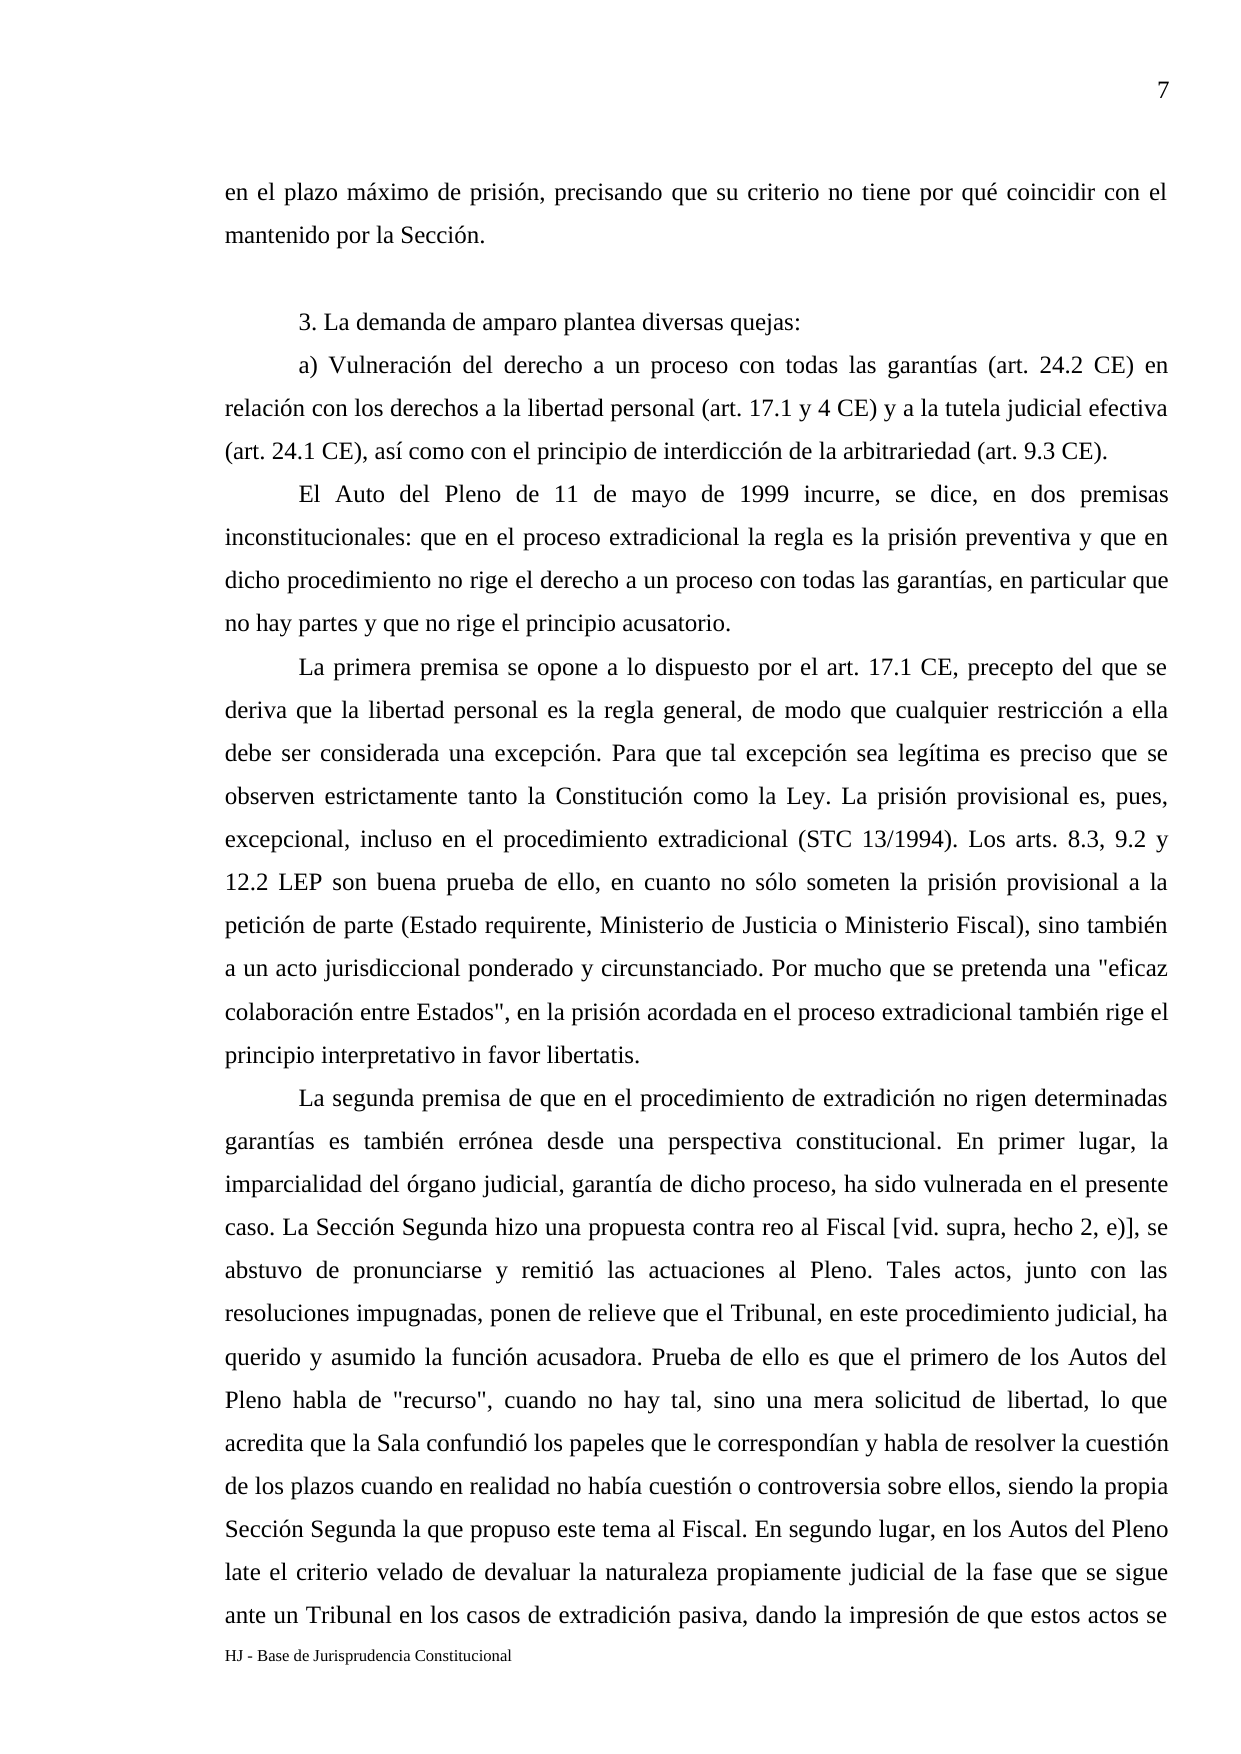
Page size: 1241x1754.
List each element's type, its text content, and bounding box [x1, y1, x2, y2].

text El Auto del Pleno de 11 de mayo de 1999 incurre, se dice, en dos premisas inconstitucionales: que en el proceso extradicional la regla es la prisión preventiva y que en dicho procedimiento no rige el derecho a un proceso con todas las garantías, en particular que no hay partes y que no rige el principio acusatorio. [224, 479, 1169, 637]
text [224, 177, 1169, 249]
text a) Vulneración del derecho a un proceso con todas las garantías (art. 24.2 CE) en relación con los derechos a la libertad personal (art. 17.1 y 4 CE) y a la tutela judicial efectiva (art. 24.1 CE), así como con el principio de interdicción de la arbitrariedad (art. 9.3 CE). [224, 350, 1169, 465]
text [224, 1083, 1169, 1629]
text La primera premisa se opone a lo dispuesto por el art. 17.1 CE, precepto del que se deriva que la libertad personal es la regla general, de modo que cualquier restricción a ella debe ser considerada una excepción. Para que tal excepción sea legítima es preciso que se observen estrictamente tanto la Constitución como la Ley. La prisión provisional es, pues, excepcional, incluso en el procedimiento extradicional (STC 13/1994). Los arts. 8.3, 9.2 y 12.2 LEP son buena prueba de ello, en cuanto no sólo someten la prisión provisional a la petición de parte (Estado requirente, Ministerio de Justicia o Ministerio Fiscal), sino también a un acto jurisdiccional ponderado y circunstanciado. Por mucho que se pretenda una "eficaz colaboración entre Estados", en la prisión acordada en el proceso extradicional también rige el principio interpretativo in favor libertatis. [224, 652, 1169, 1068]
text 3. La demanda de amparo plantea diversas quejas: [224, 307, 1169, 335]
